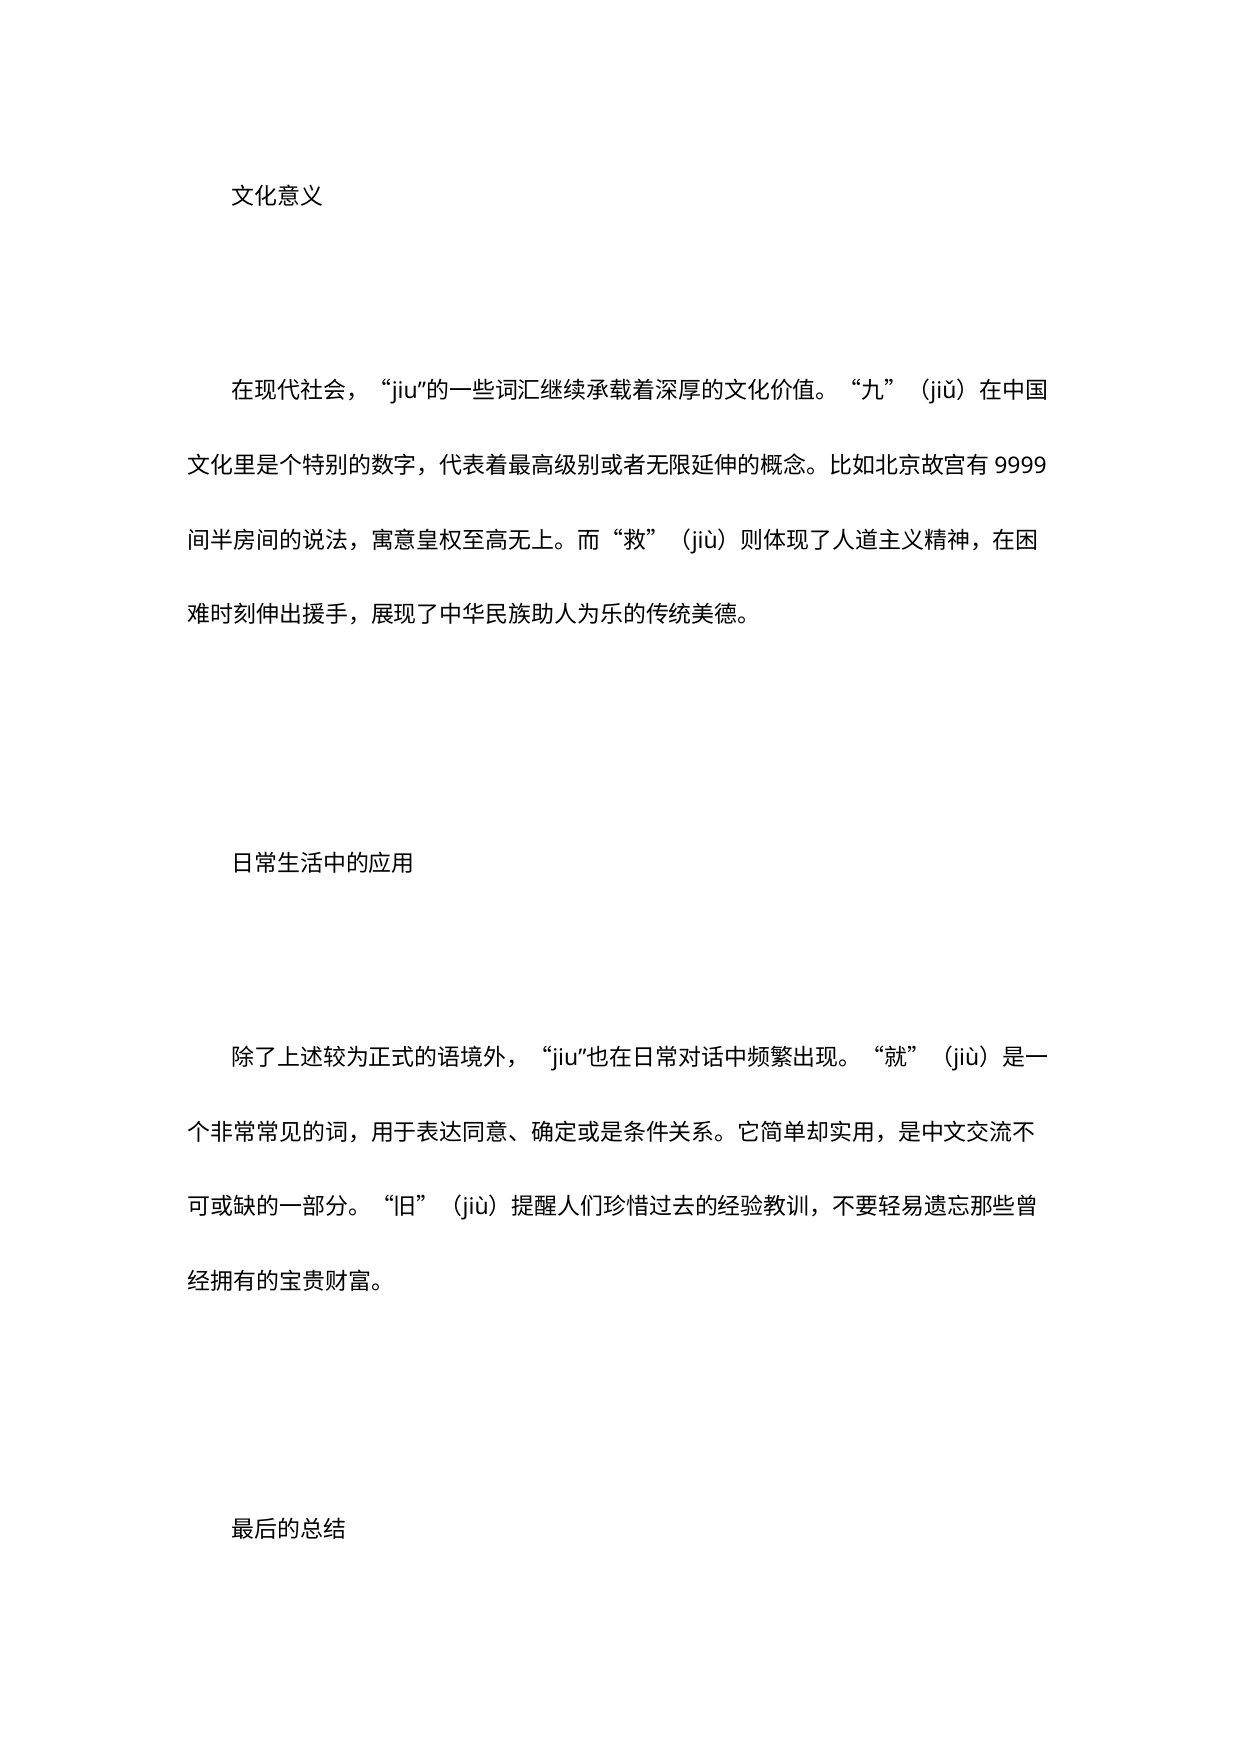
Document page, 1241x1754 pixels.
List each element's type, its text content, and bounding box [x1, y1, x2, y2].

text 除了上述较为正式的语境外，“jiu”也在日常对话中频繁出现。“就”（jiù）是一个非常常见的词，用于表达同意、确定或是条件关系。它简单却实用，是中文交流不可或缺的一部分。“旧”（jiù）提醒人们珍惜过去的经验教训，不要轻易遗忘那些曾经拥有的宝贵财富。 [187, 1023, 1053, 1312]
text 在现代社会，“jiu”的一些词汇继续承载着深厚的文化价值。“九”（jiǔ）在中国文化里是个特别的数字，代表着最高级别或者无限延伸的概念。比如北京故宫有9999间半房间的说法，寓意皇权至高无上。而“救”（jiù）则体现了人道主义精神，在困难时刻伸出援手，展现了中华民族助人为乐的传统美德。 [187, 356, 1053, 645]
text 最后的总结 [187, 1495, 1053, 1560]
text 文化意义 [187, 162, 1053, 227]
text 日常生活中的应用 [187, 828, 1053, 893]
